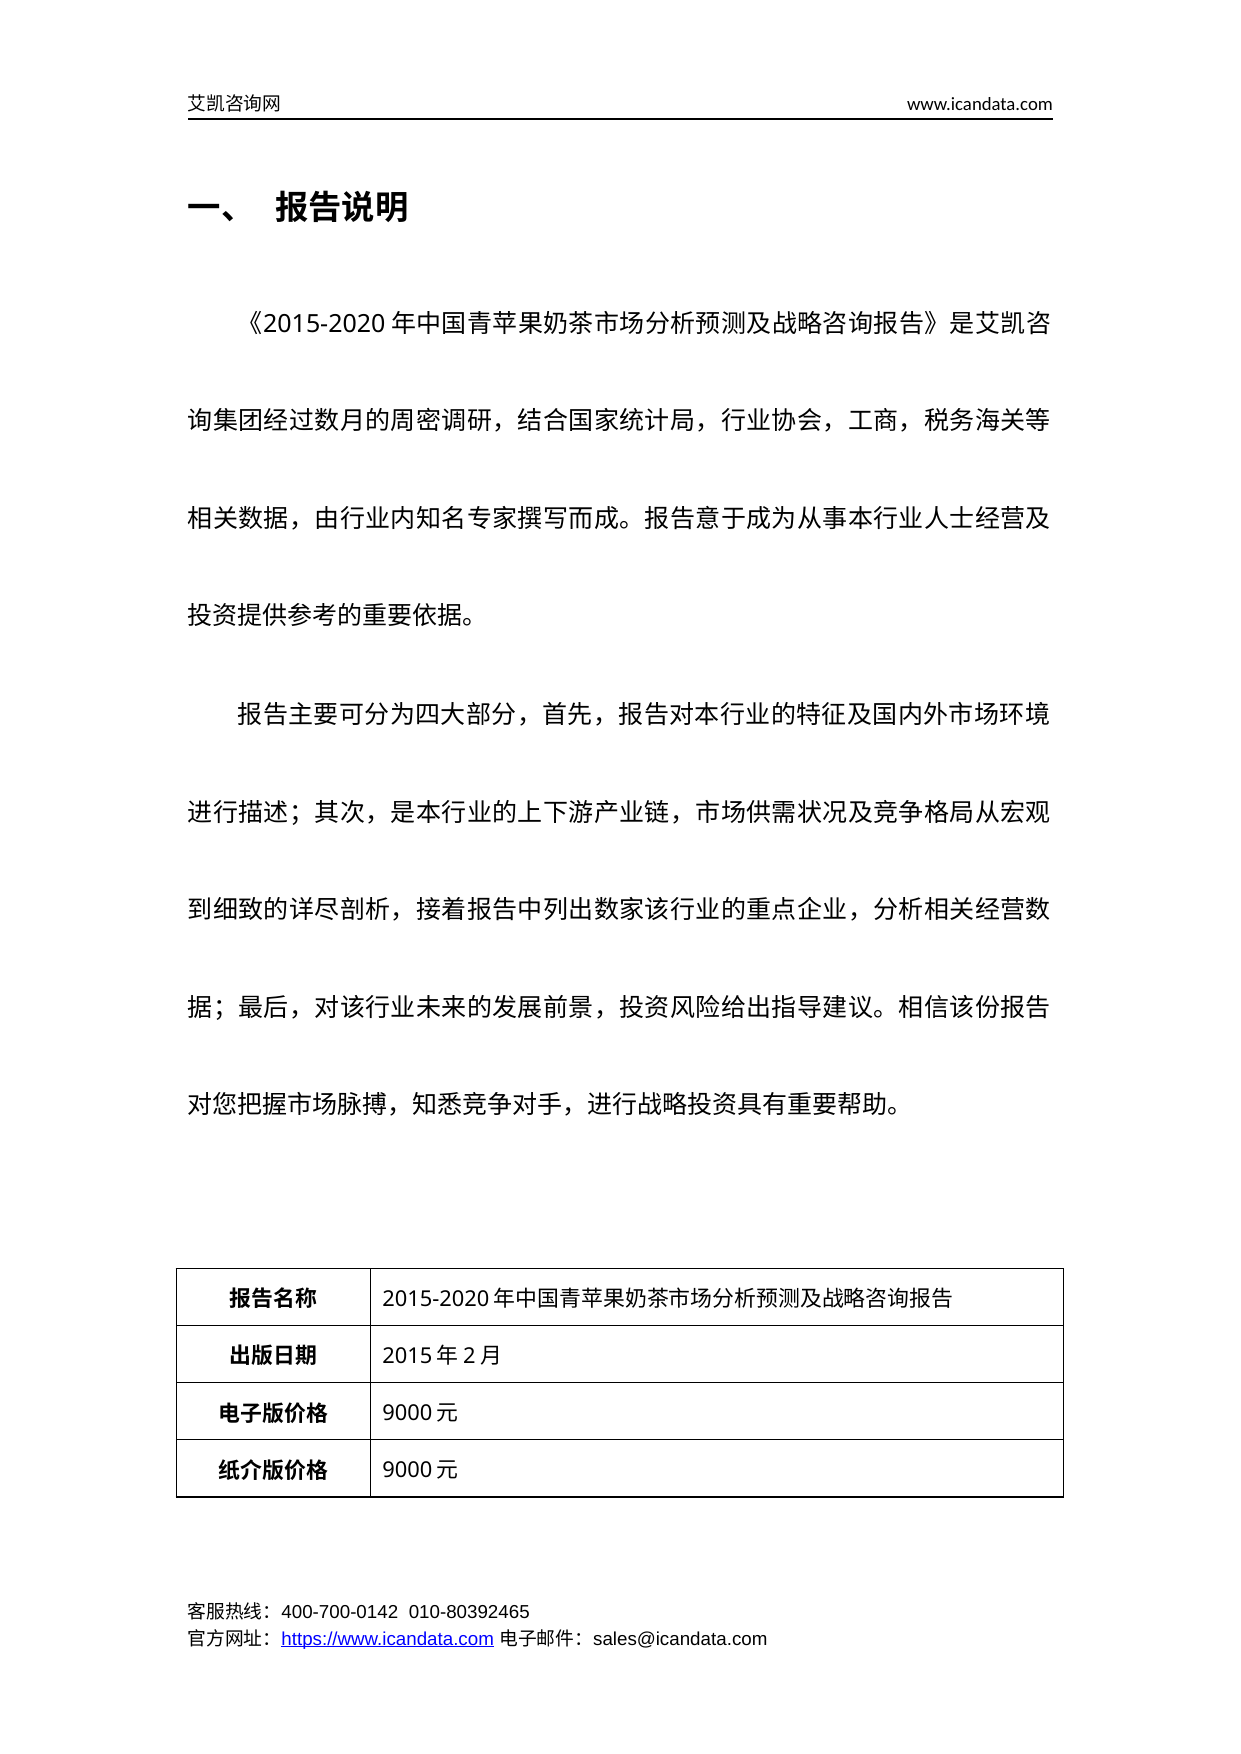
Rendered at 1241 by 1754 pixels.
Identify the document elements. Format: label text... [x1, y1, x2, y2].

subtitle 报告说明 [187, 172, 1053, 237]
table_cell 出版日期 [177, 1326, 370, 1382]
table_cell 9000元 [371, 1440, 1063, 1496]
table_cell 9000元 [371, 1383, 1063, 1439]
table_cell 2015年2月 [371, 1326, 1063, 1382]
table_header 报告名称 [177, 1269, 370, 1325]
table_cell 纸介版价格 [177, 1440, 370, 1496]
text 报告主要可分为四大部分，首先，报告对本行业的特征及国内外市场环境进行描述；其次，是本行业的上下游产业链，市场供需状况及竞争格局从宏观到细致的详尽剖析，接着报告中列出数家该行业的重点企业，分析相关经营数据；最后，对该行业未来的发展前景，投资风险给出指导建议。相信该份报告对您把握市场脉搏，知悉竞争对手，进行战略投资具有重要帮助。 [187, 681, 1053, 1136]
table_header 2015-2020年中国青苹果奶茶市场分析预测及战略咨询报告 [371, 1269, 1063, 1325]
table_cell 电子版价格 [177, 1383, 370, 1439]
text 《2015-2020年中国青苹果奶茶市场分析预测及战略咨询报告》是艾凯咨询集团经过数月的周密调研，结合国家统计局，行业协会，工商，税务海关等相关数据，由行业内知名专家撰写而成。报告意于成为从事本行业人士经营及投资提供参考的重要依据。 [187, 289, 1053, 646]
